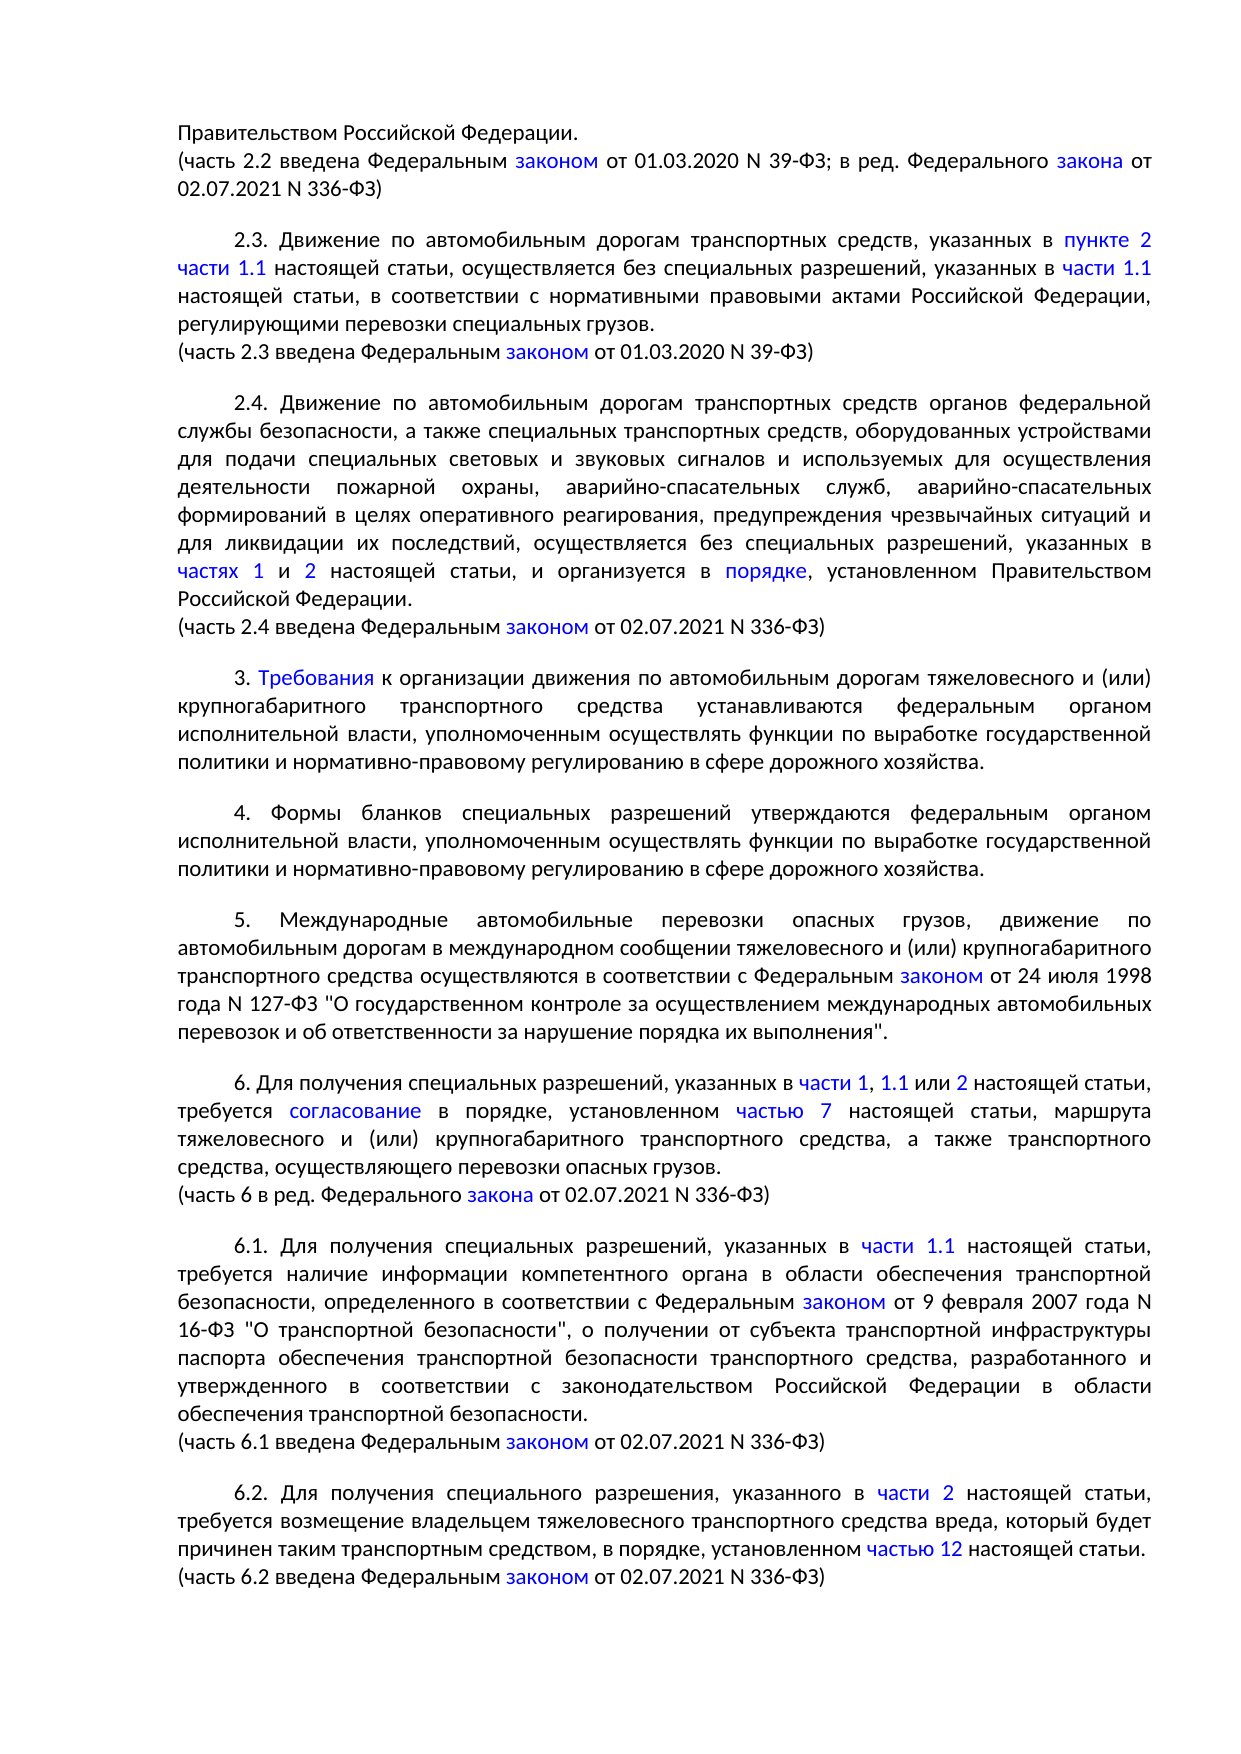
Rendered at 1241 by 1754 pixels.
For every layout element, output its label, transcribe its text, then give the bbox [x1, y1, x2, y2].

text (часть 2.3 введена Федеральным законом от 01.03.2020 N 39-ФЗ) [177, 337, 1152, 365]
text 2.4. Движение по автомобильным дорогам транспортных средств органов федеральной службы безопасности, а также специальных транспортных средств, оборудованных устройствами для подачи специальных световых и звуковых сигналов и используемых для осуществления деятельности пожарной охраны, аварийно-спасательных служб, аварийно-спасательных формирований в целях оперативного реагирования, предупреждения чрезвычайных ситуаций и для ликвидации их последствий, осуществляется без специальных разрешений, указанных в частях 1 и 2 настоящей статьи, и организуется в порядке, установленном Правительством Российской Федерации. [177, 388, 1152, 612]
text 5. Международные автомобильные перевозки опасных грузов, движение по автомобильным дорогам в международном сообщении тяжеловесного и (или) крупногабаритного транспортного средства осуществляются в соответствии с Федеральным законом от 24 июля 1998 года N 127-ФЗ "О государственном контроле за осуществлением международных автомобильных перевозок и об ответственности за нарушение порядка их выполнения". [177, 905, 1152, 1045]
text 6. Для получения специальных разрешений, указанных в части 1, 1.1 или 2 настоящей статьи, требуется согласование в порядке, установленном частью 7 настоящей статьи, маршрута тяжеловесного и (или) крупногабаритного транспортного средства, а также транспортного средства, осуществляющего перевозки опасных грузов. [177, 1068, 1152, 1180]
text (часть 6.2 введена Федеральным законом от 02.07.2021 N 336-ФЗ) [177, 1562, 1152, 1590]
text (часть 2.2 введена Федеральным законом от 01.03.2020 N 39-ФЗ; в ред. Федерального закона от 02.07.2021 N 336-ФЗ) [177, 146, 1152, 202]
text (часть 2.4 введена Федеральным законом от 02.07.2021 N 336-ФЗ) [177, 612, 1152, 640]
text 2.3. Движение по автомобильным дорогам транспортных средств, указанных в пункте 2 части 1.1 настоящей статьи, осуществляется без специальных разрешений, указанных в части 1.1 настоящей статьи, в соответствии с нормативными правовыми актами Российской Федерации, регулирующими перевозки специальных грузов. [177, 225, 1152, 337]
text (часть 6.1 введена Федеральным законом от 02.07.2021 N 336-ФЗ) [177, 1427, 1152, 1455]
text (часть 6 в ред. Федерального закона от 02.07.2021 N 336-ФЗ) [177, 1180, 1152, 1208]
text 6.1. Для получения специальных разрешений, указанных в части 1.1 настоящей статьи, требуется наличие информации компетентного органа в области обеспечения транспортной безопасности, определенного в соответствии с Федеральным законом от 9 февраля 2007 года N 16-ФЗ "О транспортной безопасности", о получении от субъекта транспортной инфраструктуры паспорта обеспечения транспортной безопасности транспортного средства, разработанного и утвержденного в соответствии с законодательством Российской Федерации в области обеспечения транспортной безопасности. [177, 1231, 1152, 1427]
text 3. Требования к организации движения по автомобильным дорогам тяжеловесного и (или) крупногабаритного транспортного средства устанавливаются федеральным органом исполнительной власти, уполномоченным осуществлять функции по выработке государственной политики и нормативно-правовому регулированию в сфере дорожного хозяйства. [177, 663, 1152, 775]
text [177, 118, 1152, 146]
text 6.2. Для получения специального разрешения, указанного в части 2 настоящей статьи, требуется возмещение владельцем тяжеловесного транспортного средства вреда, который будет причинен таким транспортным средством, в порядке, установленном частью 12 настоящей статьи. [177, 1478, 1152, 1562]
text 4. Формы бланков специальных разрешений утверждаются федеральным органом исполнительной власти, уполномоченным осуществлять функции по выработке государственной политики и нормативно-правовому регулированию в сфере дорожного хозяйства. [177, 798, 1152, 882]
